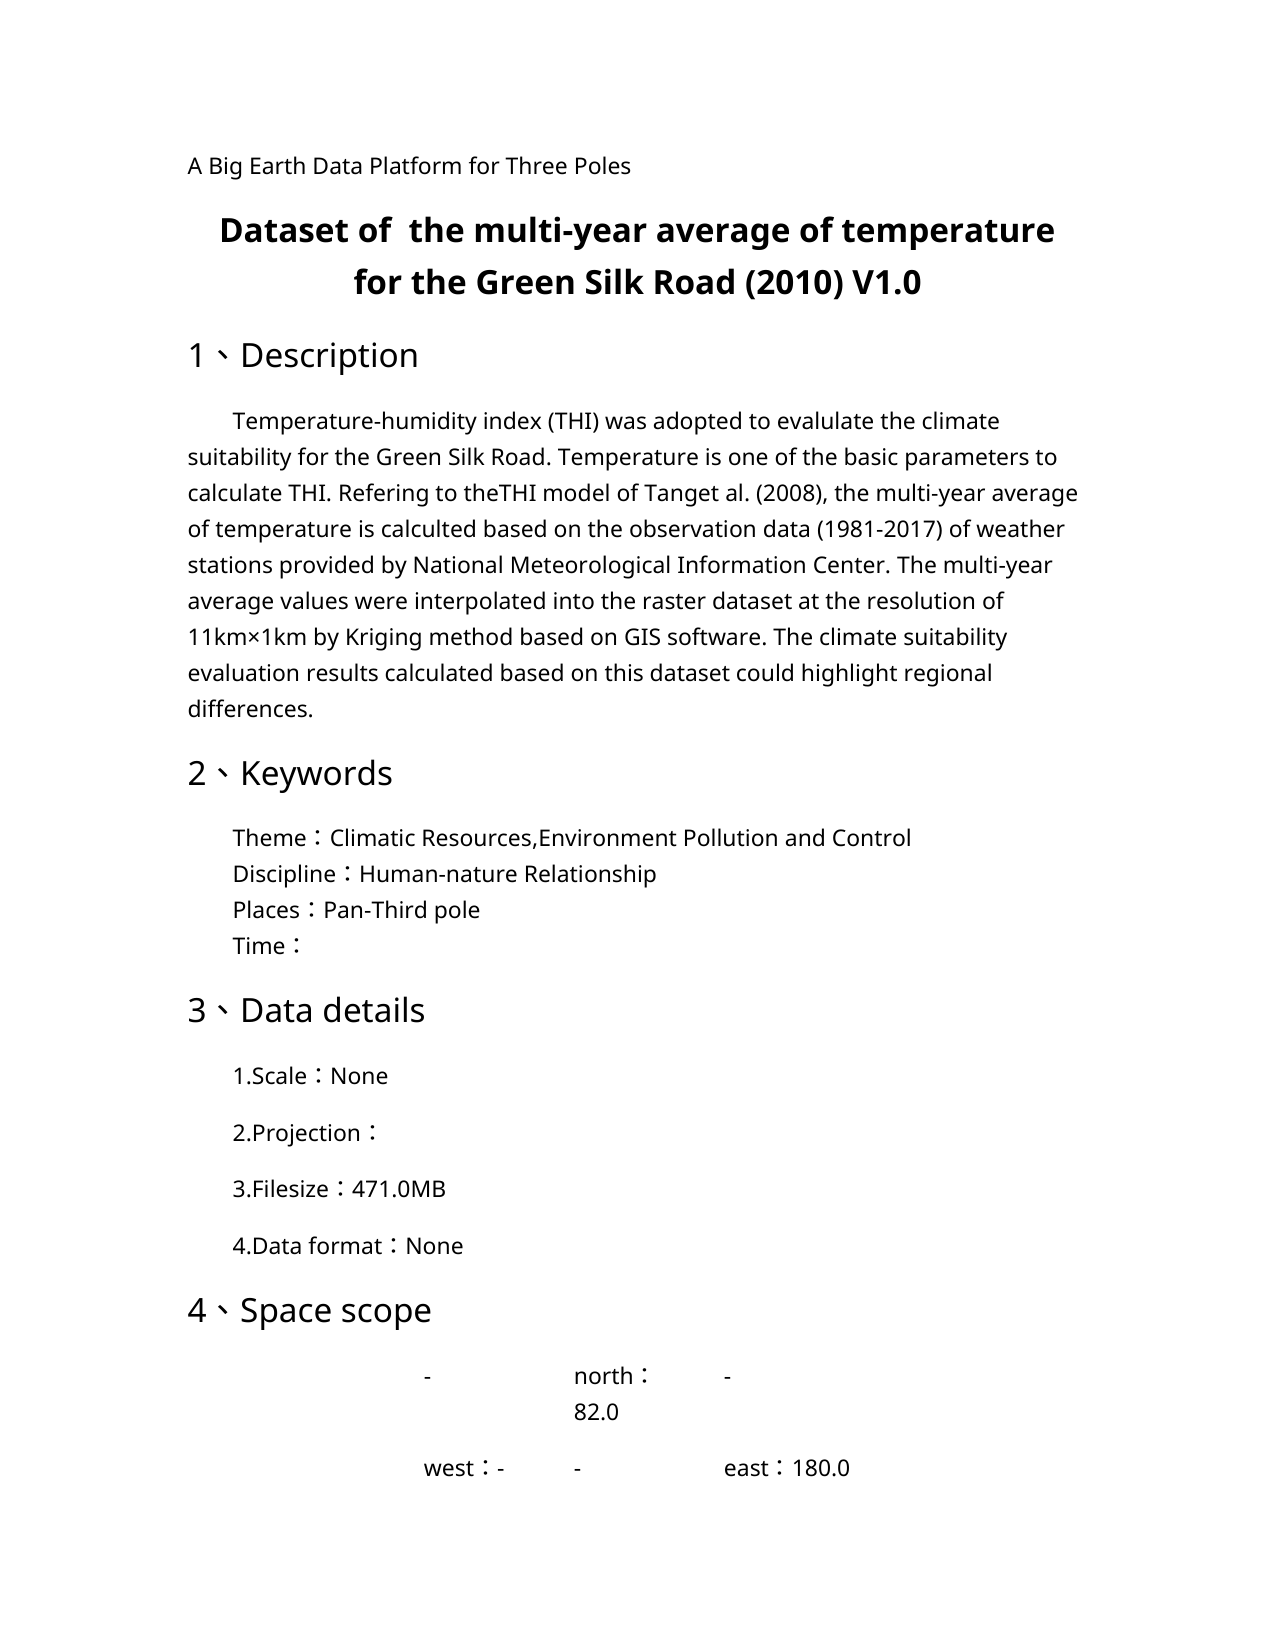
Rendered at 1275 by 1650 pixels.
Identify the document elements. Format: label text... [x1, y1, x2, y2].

table_header north：82.0 [563, 1360, 712, 1452]
text 3、Data details [187, 987, 1087, 1032]
text 1.Scale：None [232, 1060, 1087, 1091]
text A Big Earth Data Platform for Three Poles [187, 150, 1087, 181]
text 2、Keywords [187, 749, 1087, 795]
table_header - [413, 1360, 562, 1452]
table_cell east：180.0 [713, 1452, 862, 1483]
text Temperature-humidity index (THI) was adopted to evalulate the climate suitability for the Green Silk Road. Temperature is one of the basic parameters to calculate THI. Refering to theTHI model of Tanget al. (2008), the multi-year average of temperature is calculted based on the observation data (1981-2017) of weather stations provided by National Meteorological Information Center. The multi-year average values were interpolated into the raster dataset at the resolution of 11km×1km by Kriging method based on GIS software. The climate suitability evaluation results calculated based on this dataset could highlight regional differences. [187, 405, 1087, 724]
text Dataset of the multi-year average of temperature for the Green Silk Road (2010) V1.0 [187, 207, 1087, 304]
text 2.Projection： [232, 1117, 1087, 1148]
text 4、Space scope [187, 1287, 1087, 1332]
text 4.Data format：None [232, 1230, 1087, 1261]
table_header - [713, 1360, 862, 1452]
text Theme：Climatic Resources,Environment Pollution and Control Discipline：Human-nature Relationship Places：Pan-Third pole Time： [232, 822, 1087, 961]
table_cell - [563, 1452, 712, 1483]
text 1、Description [187, 332, 1087, 377]
text 3.Filesize：471.0MB [232, 1173, 1087, 1205]
table_cell west：-180.0 [413, 1452, 562, 1483]
